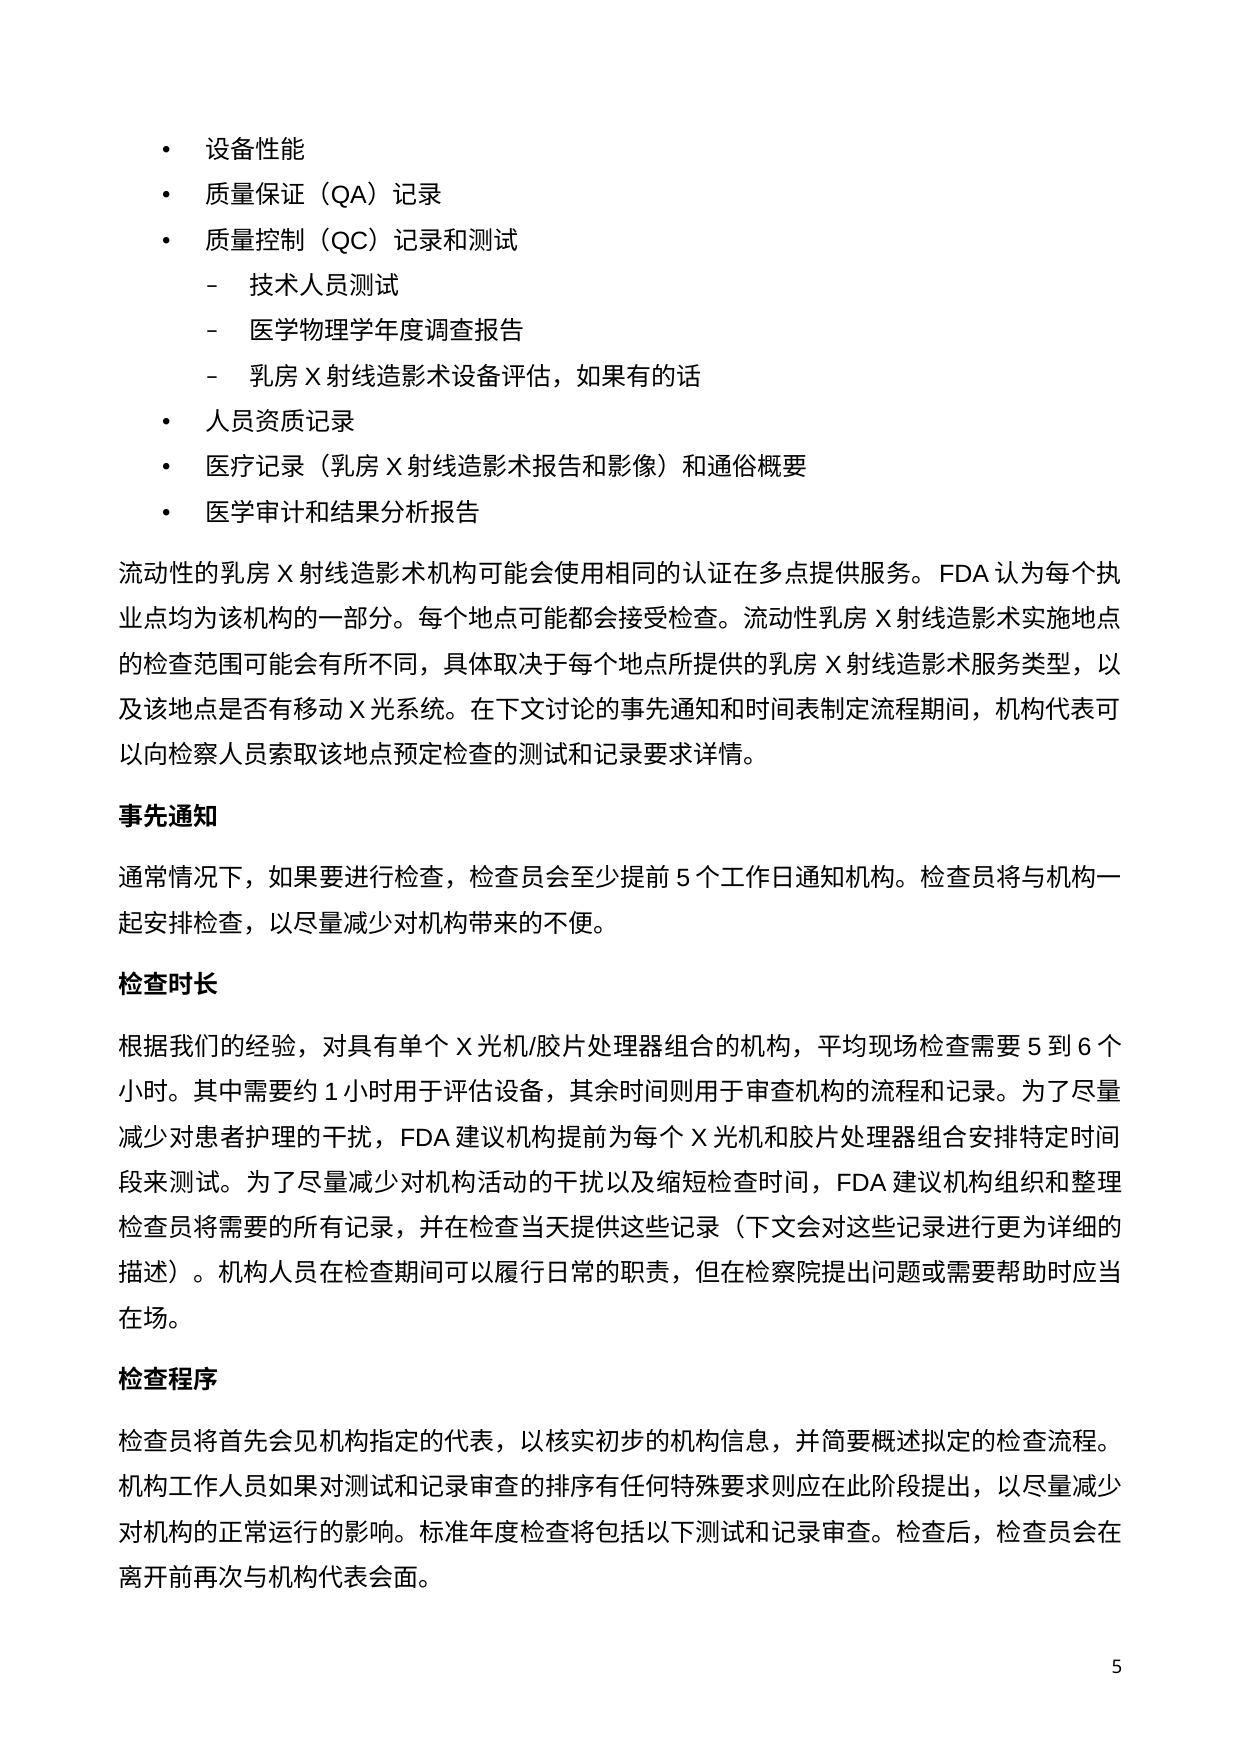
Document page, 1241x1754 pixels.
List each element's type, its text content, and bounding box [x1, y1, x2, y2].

text 检查程序 [118, 1360, 1122, 1396]
text 流动性的乳房X射线造影术机构可能会使用相同的认证在多点提供服务。FDA认为每个执业点均为该机构的一部分。每个地点可能都会接受检查。流动性乳房X射线造影术实施地点的检查范围可能会有所不同，具体取决于每个地点所提供的乳房X射线造影术服务类型，以及该地点是否有移动X光系统。在下文讨论的事先通知和时间表制定流程期间，机构代表可以向检察人员索取该地点预定检查的测试和记录要求详情。 [118, 553, 1122, 771]
text 检查时长 [118, 965, 1122, 1001]
list 质量保证（QA）记录 [162, 175, 1122, 211]
list 医学物理学年度调查报告 [206, 311, 1122, 347]
list 人员资质记录 [162, 401, 1122, 438]
list 技术人员测试 [206, 265, 1122, 302]
text 通常情况下，如果要进行检查，检查员会至少提前5个工作日通知机构。检查员将与机构一起安排检查，以尽量减少对机构带来的不便。 [118, 858, 1122, 939]
list 医疗记录（乳房X射线造影术报告和影像）和通俗概要 [162, 447, 1122, 483]
list 乳房X射线造影术设备评估，如果有的话 [206, 356, 1122, 392]
text 事先通知 [118, 796, 1122, 833]
text 根据我们的经验，对具有单个X光机/胶片处理器组合的机构，平均现场检查需要5到6个小时。其中需要约1小时用于评估设备，其余时间则用于审查机构的流程和记录。为了尽量减少对患者护理的干扰，FDA建议机构提前为每个X光机和胶片处理器组合安排特定时间段来测试。为了尽量减少对机构活动的干扰以及缩短检查时间，FDA建议机构组织和整理检查员将需要的所有记录，并在检查当天提供这些记录（下文会对这些记录进行更为详细的描述）。机构人员在检查期间可以履行日常的职责，但在检察院提出问题或需要帮助时应当在场。 [118, 1026, 1122, 1334]
text 检查员将首先会见机构指定的代表，以核实初步的机构信息，并简要概述拟定的检查流程。机构工作人员如果对测试和记录审查的排序有任何特殊要求则应在此阶段提出，以尽量减少对机构的正常运行的影响。标准年度检查将包括以下测试和记录审查。检查后，检查员会在离开前再次与机构代表会面。 [118, 1421, 1122, 1593]
list 医学审计和结果分析报告 [162, 492, 1122, 528]
list 设备性能 [162, 129, 1122, 166]
list 质量控制（QC）记录和测试 [162, 220, 1122, 256]
